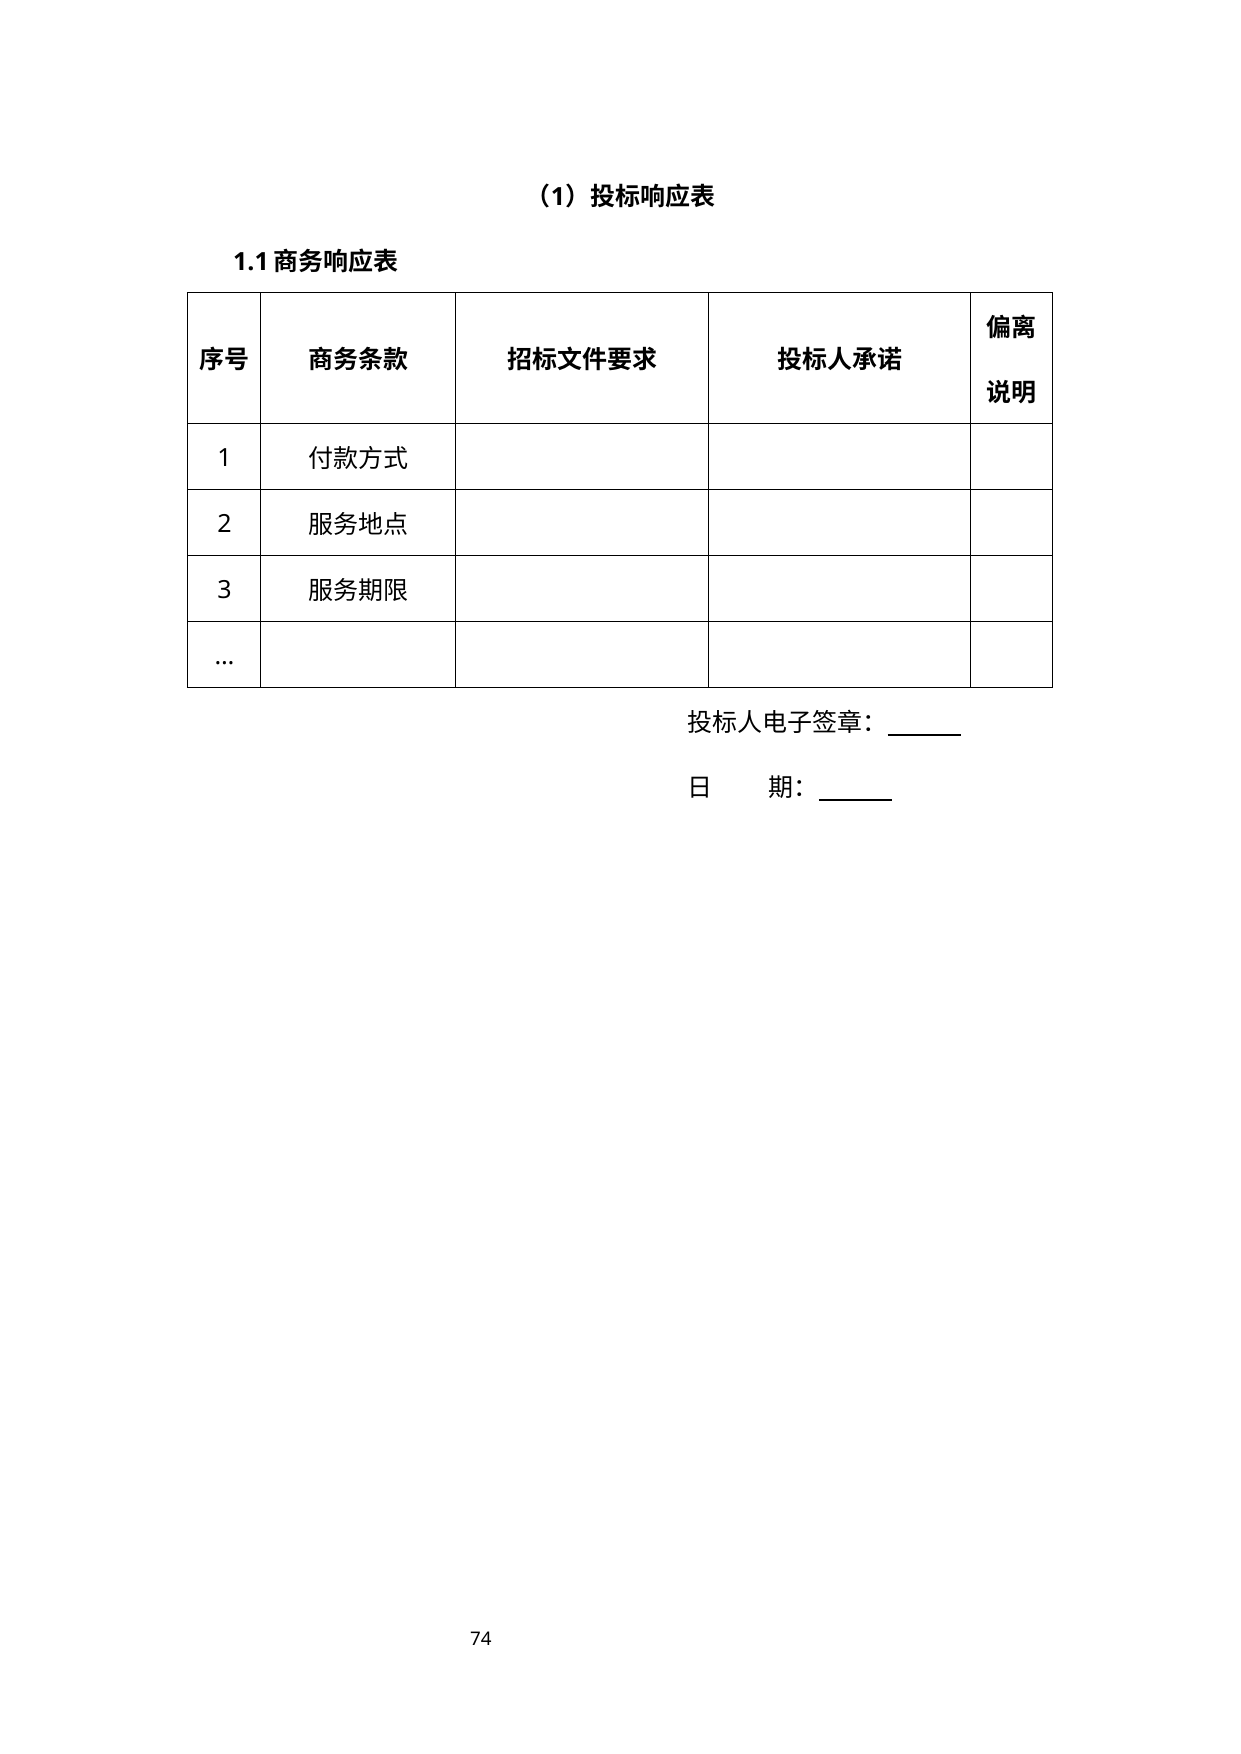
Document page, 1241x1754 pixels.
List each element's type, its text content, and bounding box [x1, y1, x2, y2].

table_cell 3 [188, 556, 260, 621]
table_cell [971, 424, 1052, 489]
table_cell 服务期限 [261, 556, 455, 621]
table_cell [456, 424, 708, 489]
table_cell 服务地点 [261, 490, 455, 555]
table_cell [971, 556, 1052, 621]
text 日 期： [187, 753, 1053, 818]
table_cell 付款方式 [261, 424, 455, 489]
table_cell [709, 622, 970, 687]
table_cell [971, 490, 1052, 555]
table_header 投标人承诺 [709, 293, 970, 423]
table_cell [971, 622, 1052, 687]
table_cell [709, 424, 970, 489]
table_header 序号 [188, 293, 260, 423]
table_cell 1 [188, 424, 260, 489]
table_cell [456, 490, 708, 555]
text 投标人电子签章： [187, 688, 1053, 753]
table_cell [456, 622, 708, 687]
table_cell 2 [188, 490, 260, 555]
text 1.1商务响应表 [187, 227, 1053, 292]
text （1）投标响应表 [187, 162, 1053, 227]
table_cell [709, 556, 970, 621]
table_header 偏离说明 [971, 293, 1052, 423]
table_cell [456, 556, 708, 621]
table_cell … [188, 622, 260, 687]
table_header 招标文件要求 [456, 293, 708, 423]
table_header 商务条款 [261, 293, 455, 423]
table_cell [709, 490, 970, 555]
table_cell [261, 622, 455, 687]
